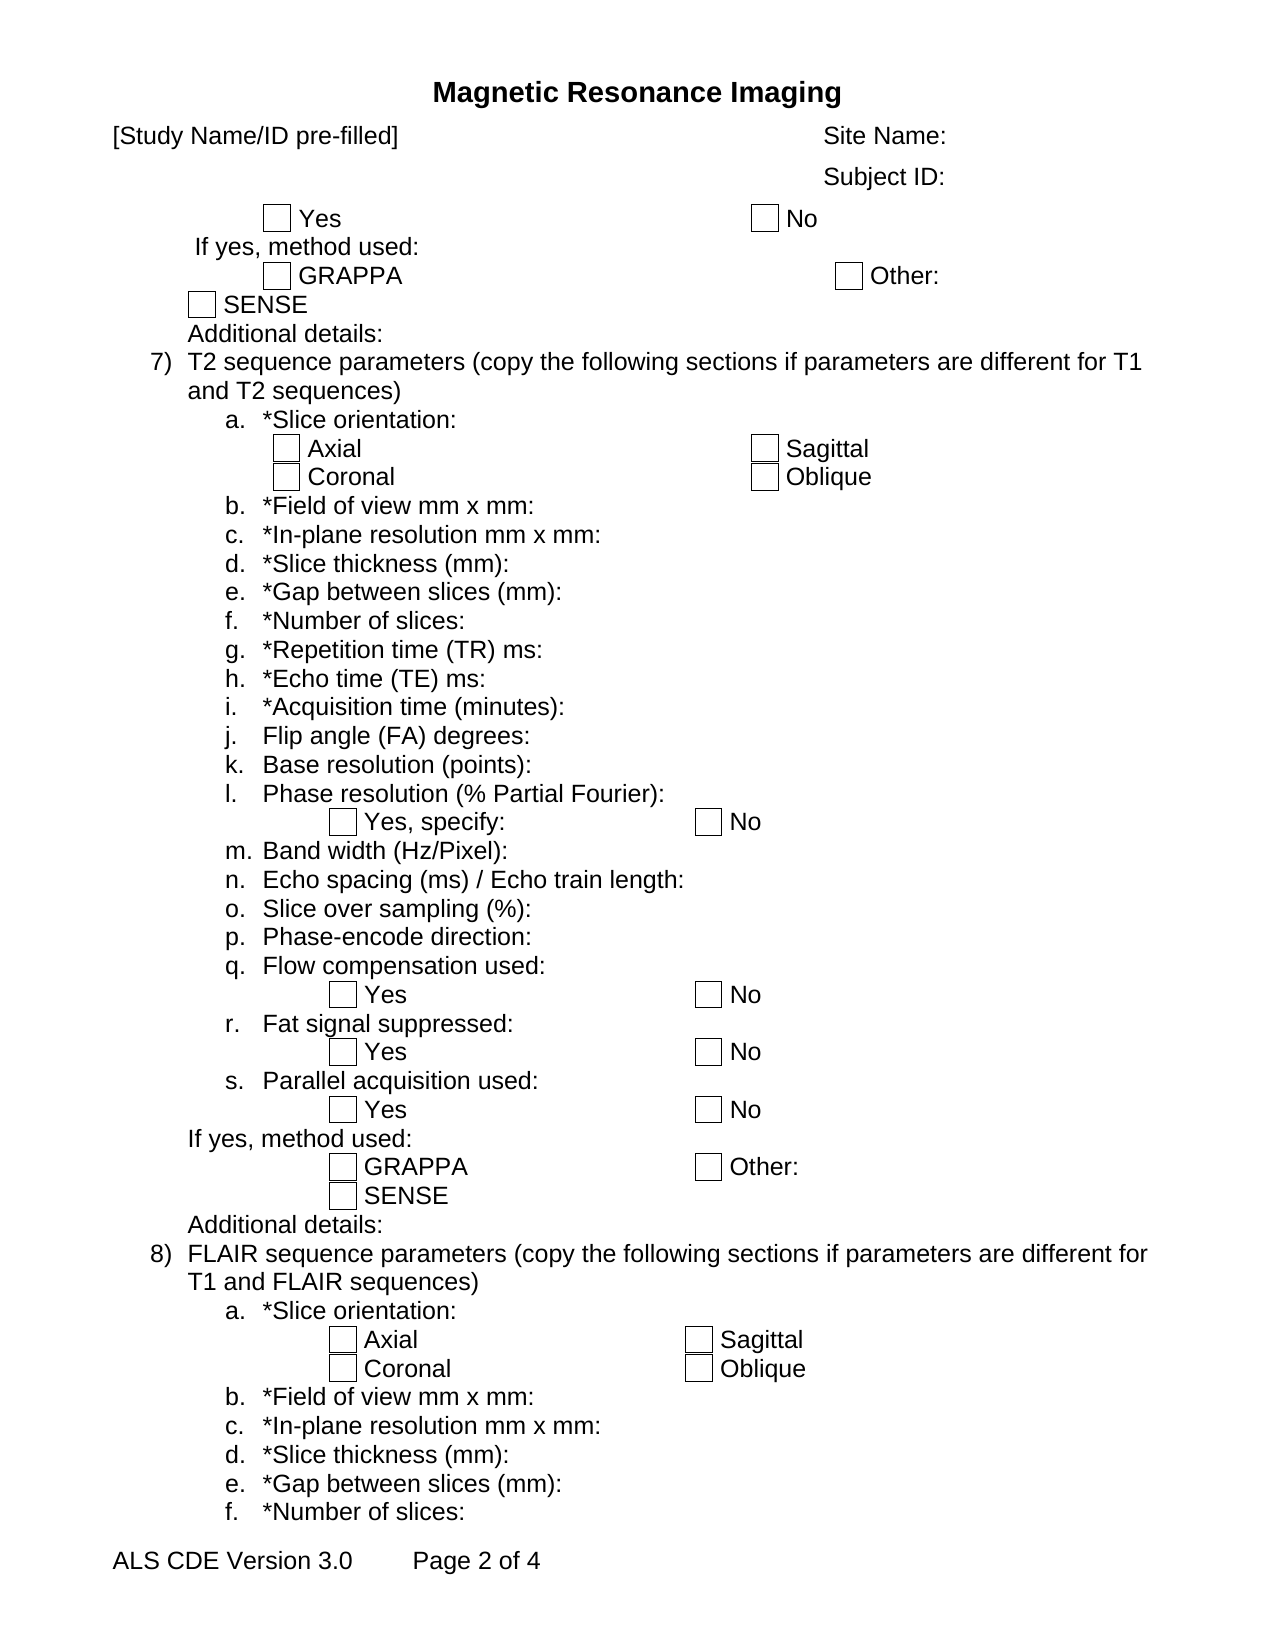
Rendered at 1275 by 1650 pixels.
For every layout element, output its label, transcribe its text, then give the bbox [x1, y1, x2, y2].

list Slice over sampling (%): [225, 893, 1162, 922]
list Additional details: [187, 318, 1162, 347]
list Parallel acquisition used: [225, 1066, 1162, 1095]
list *Field of view mm x mm: [225, 491, 1162, 520]
list Phase-encode direction: [225, 922, 1162, 951]
list GRAPPA [262, 261, 600, 290]
list SENSE [328, 1181, 600, 1210]
list Sagittal [750, 433, 1162, 462]
list *Gap between slices (mm): [225, 1468, 1162, 1497]
list *In-plane resolution mm x mm: [225, 1411, 1162, 1440]
list Yes [262, 203, 600, 232]
list If yes, method used: [187, 232, 1162, 261]
list Echo spacing (ms) / Echo train length: [225, 865, 1162, 893]
list *In-plane resolution mm x mm: [225, 520, 1162, 548]
list Flip angle (FA) degrees: [225, 721, 1162, 750]
list *Repetition time (TR) ms: [225, 635, 1162, 663]
list Coronal [272, 462, 600, 491]
list Yes [328, 1095, 600, 1123]
list If yes, method used: [187, 1123, 1162, 1152]
list No [694, 1095, 1162, 1123]
list *Slice orientation: [225, 1296, 1162, 1325]
list Axial [328, 1325, 600, 1353]
list Base resolution (points): [225, 750, 1162, 778]
list *Slice thickness (mm): [225, 1440, 1162, 1468]
list *Slice thickness (mm): [225, 548, 1162, 577]
list Phase resolution (% Partial Fourier): [225, 778, 1162, 807]
list Coronal [328, 1353, 600, 1382]
list Fat signal suppressed: [225, 1008, 1162, 1037]
list Axial [272, 433, 600, 462]
list No [694, 980, 1162, 1008]
list *Echo time (TE) ms: [225, 663, 1162, 692]
list Yes [328, 980, 600, 1008]
list GRAPPA [328, 1152, 600, 1181]
list *Acquisition time (minutes): [225, 692, 1162, 721]
list *Gap between slices (mm): [225, 577, 1162, 606]
list No [750, 203, 1162, 232]
list Oblique [684, 1353, 1162, 1382]
list Flow compensation used: [225, 951, 1162, 980]
list SENSE [187, 290, 600, 318]
list Band width (Hz/Pixel): [225, 836, 1162, 865]
list Oblique [750, 462, 1162, 491]
list Yes, specify: [328, 807, 600, 836]
list Sagittal [684, 1325, 1162, 1353]
list *Number of slices: [225, 1497, 1162, 1526]
list T2 sequence parameters (copy the following sections if parameters are different for T1 and T2 sequences) [150, 347, 1162, 405]
list *Slice orientation: [225, 405, 1162, 433]
list *Field of view mm x mm: [225, 1382, 1162, 1411]
list Other: [694, 1152, 1162, 1181]
list No [694, 807, 1162, 836]
list Additional details: [187, 1210, 1162, 1238]
list No [694, 1037, 1162, 1066]
list Yes [328, 1037, 600, 1066]
list FLAIR sequence parameters (copy the following sections if parameters are different for T1 and FLAIR sequences) [150, 1238, 1162, 1296]
list Other: [834, 261, 1162, 290]
list *Number of slices: [225, 606, 1162, 635]
